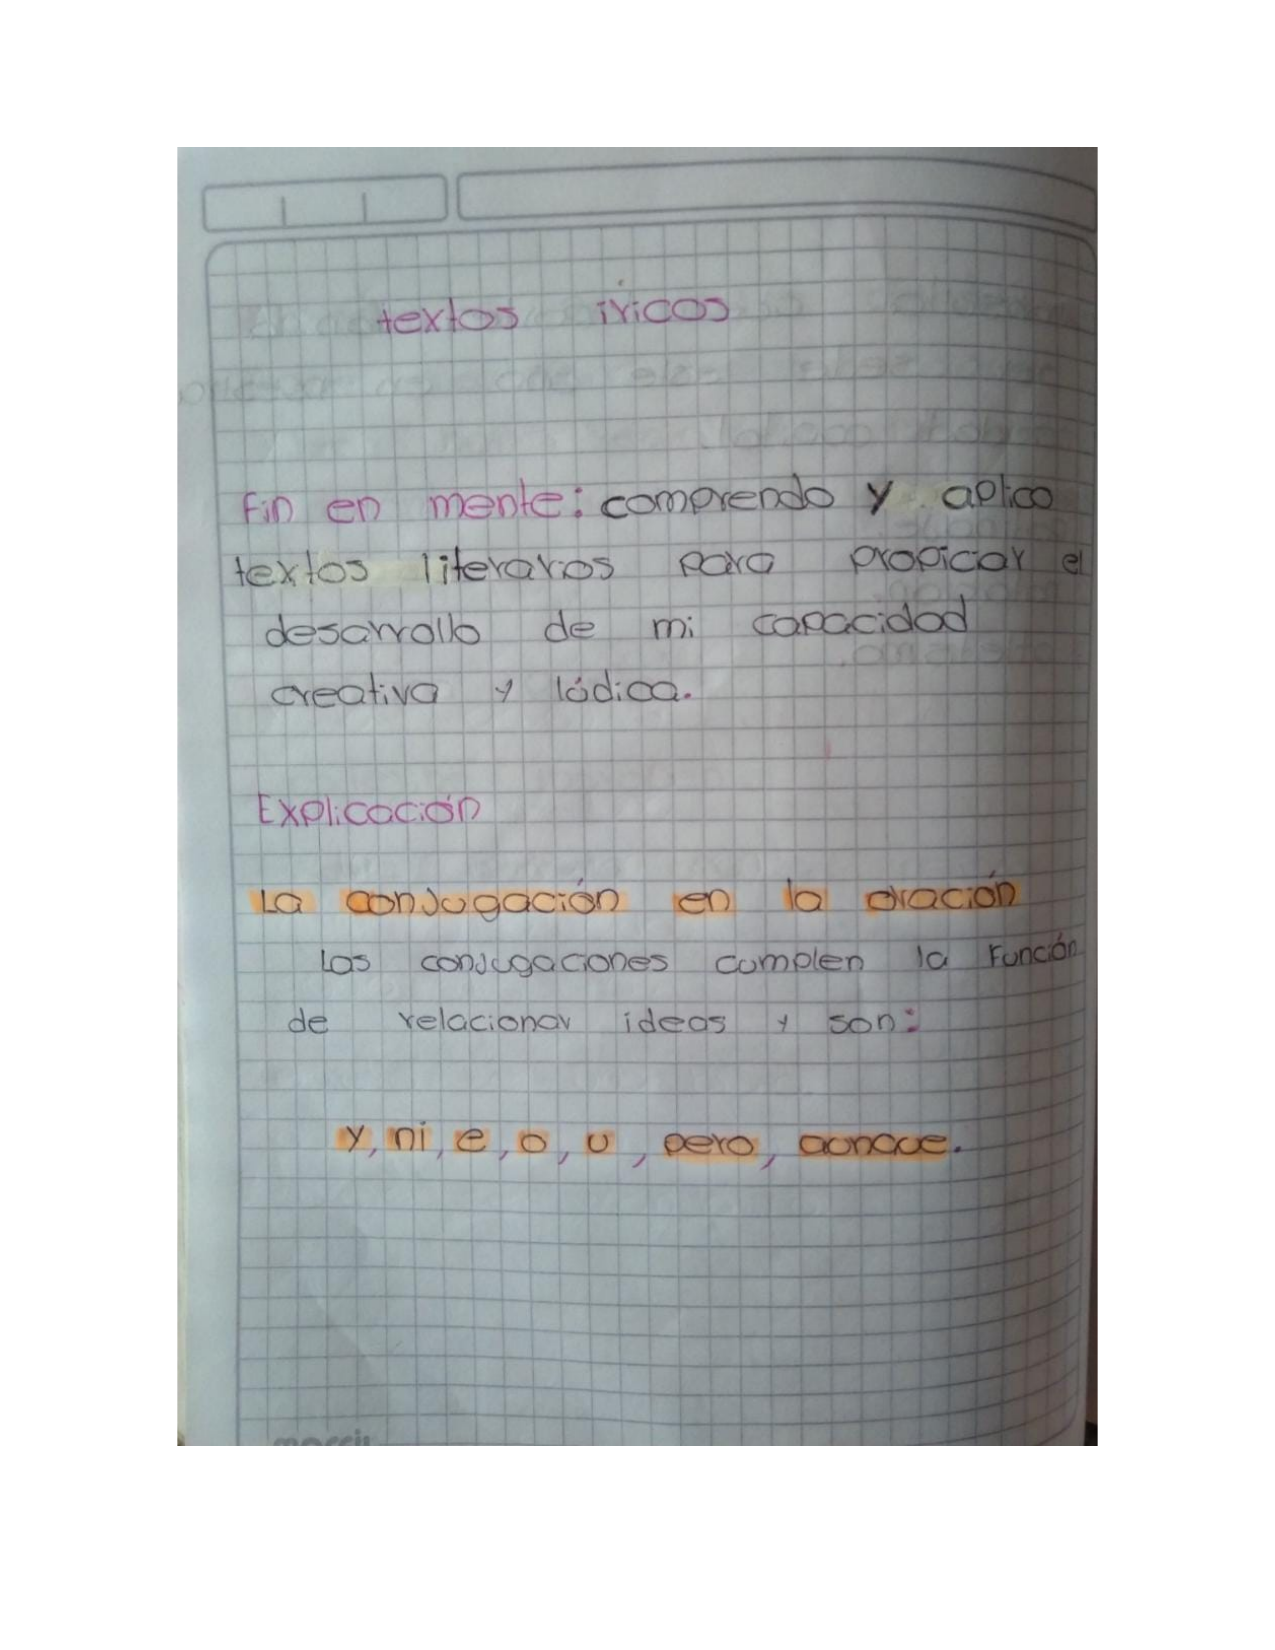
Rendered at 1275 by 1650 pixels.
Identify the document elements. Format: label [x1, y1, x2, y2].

picture [177, 147, 1098, 1446]
